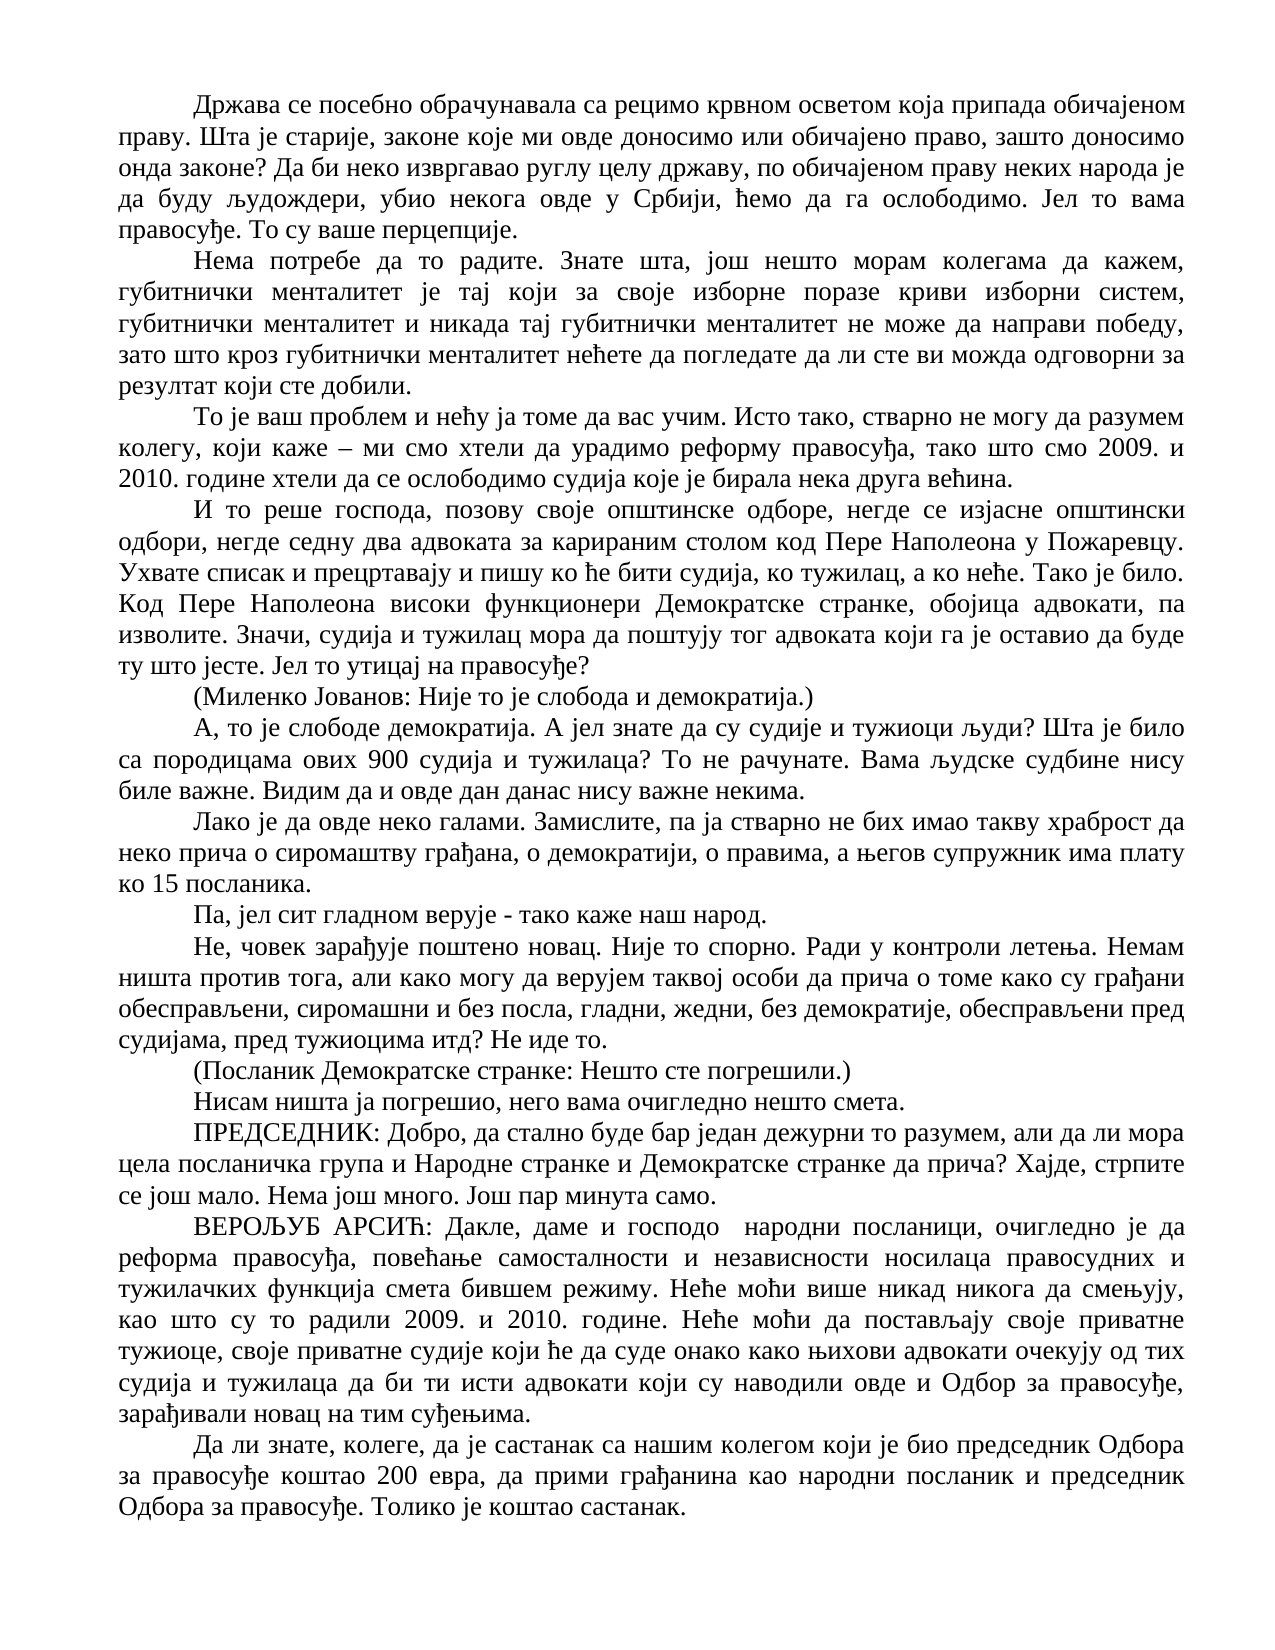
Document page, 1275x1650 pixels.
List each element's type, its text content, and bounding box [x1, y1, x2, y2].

text Држава се посебно обрачунавала са рецимо крвном осветом која припада обичајеном праву. Шта је старије, законе које ми овде доносимо или обичајено право, зашто доносимо онда законе? Да би неко извргавао руглу целу државу, по обичајеном праву неких народа је да буду људождери, убио некога овде у Србији, ћемо да га ослободимо. Јел то вама правосуђе. То су ваше перцепције. [118, 89, 1186, 244]
text А, то је слободе демократија. А јел знате да су судије и тужиоци људи? Шта је било са породицама ових 900 судија и тужилаца? То не рачунате. Вама људске судбине нису биле важне. Видим да и овде дан данас нису важне некима. [118, 712, 1186, 805]
text ВЕРОЉУБ АРСИЋ: Дакле, даме и господо народни посланици, очигледно је да реформа правосуђа, повећање самосталности и независности носилаца правосудних и тужилачких функција смета бившем режиму. Неће моћи више никад никога да смењују, као што су то радили 2009. и 2010. године. Неће моћи да постављају своје приватне тужиоце, своје приватне судије који ће да суде онако како њихови адвокати очекују од тих судија и тужилаца да би ти исти адвокати који су наводили овде и Одбор за правосуђе, зарађивали новац на тим суђењима. [118, 1210, 1186, 1428]
text (Посланик Демократске странке: Нешто сте погрешили.) [118, 1054, 1186, 1085]
text Нема потребе да то радите. Знате шта, још нешто морам колегама да кажем, губитнички менталитет је тај који за своје изборне поразе криви изборни систем, губитнички менталитет и никада тај губитнички менталитет не може да направи победу, зато што кроз губитнички менталитет нећете да погледате да ли сте ви можда одговорни за резултат који сте добили. [118, 244, 1186, 400]
text Да ли знате, колеге, да је састанак са нашим колегом који је био председник Одбора за правосуђе коштао 200 евра, да прими грађанина као народни посланик и председник Одбора за правосуђе. Толико је коштао састанак. [118, 1428, 1186, 1521]
text То је ваш проблем и нећу ја томе да вас учим. Исто тако, стварно не могу да разумем колегу, који каже – ми смо хтели да урадимо реформу правосуђа, тако што смо 2009. и 2010. године хтели да се ослободимо судија које је бирала нека друга већина. [118, 400, 1186, 493]
text И то реше господа, позову своје општинске одборе, негде се изјасне општински одбори, негде седну два адвоката за карираним столом код Пере Наполеона у Пожаревцу. Ухвате списак и прецртавају и пишу ко ће бити судија, ко тужилац, а ко неће. Тако је било. Код Пере Наполеона високи функционери Демократске странке, обојица адвокати, па изволите. Значи, судија и тужилац мора да поштују тог адвоката који га је оставио да буде ту што јесте. Јел то утицај на правосуђе? [118, 493, 1186, 680]
text Лако је да овде неко галами. Замислите, па ја стварно не бих имао такву храброст да неко прича о сиромаштву грађана, о демократији, о правима, а његов супружник има плату ко 15 посланика. [118, 805, 1186, 898]
text Не, човек зарађује поштено новац. Није то спорно. Ради у контроли летења. Немам ништа против тога, али како могу да верујем таквој особи да прича о томе како су грађани обесправљени, сиромашни и без посла, гладни, жедни, без демократије, обесправљени пред судијама, пред тужиоцима итд? Не иде то. [118, 929, 1186, 1054]
text (Миленко Јованов: Није то је слобода и демократија.) [118, 680, 1186, 712]
text ПРЕДСЕДНИК: Добро, да стално буде бар један дежурни то разумем, али да ли мора цела посланичка група и Народне странке и Демократске странке да прича? Хајде, стрпите се још мало. Нема још много. Још пар минута само. [118, 1116, 1186, 1210]
text Па, јел сит гладном верује - тако каже наш народ. [118, 898, 1186, 929]
text Нисам ништа ја погрешио, него вама очигледно нешто смета. [118, 1085, 1186, 1116]
